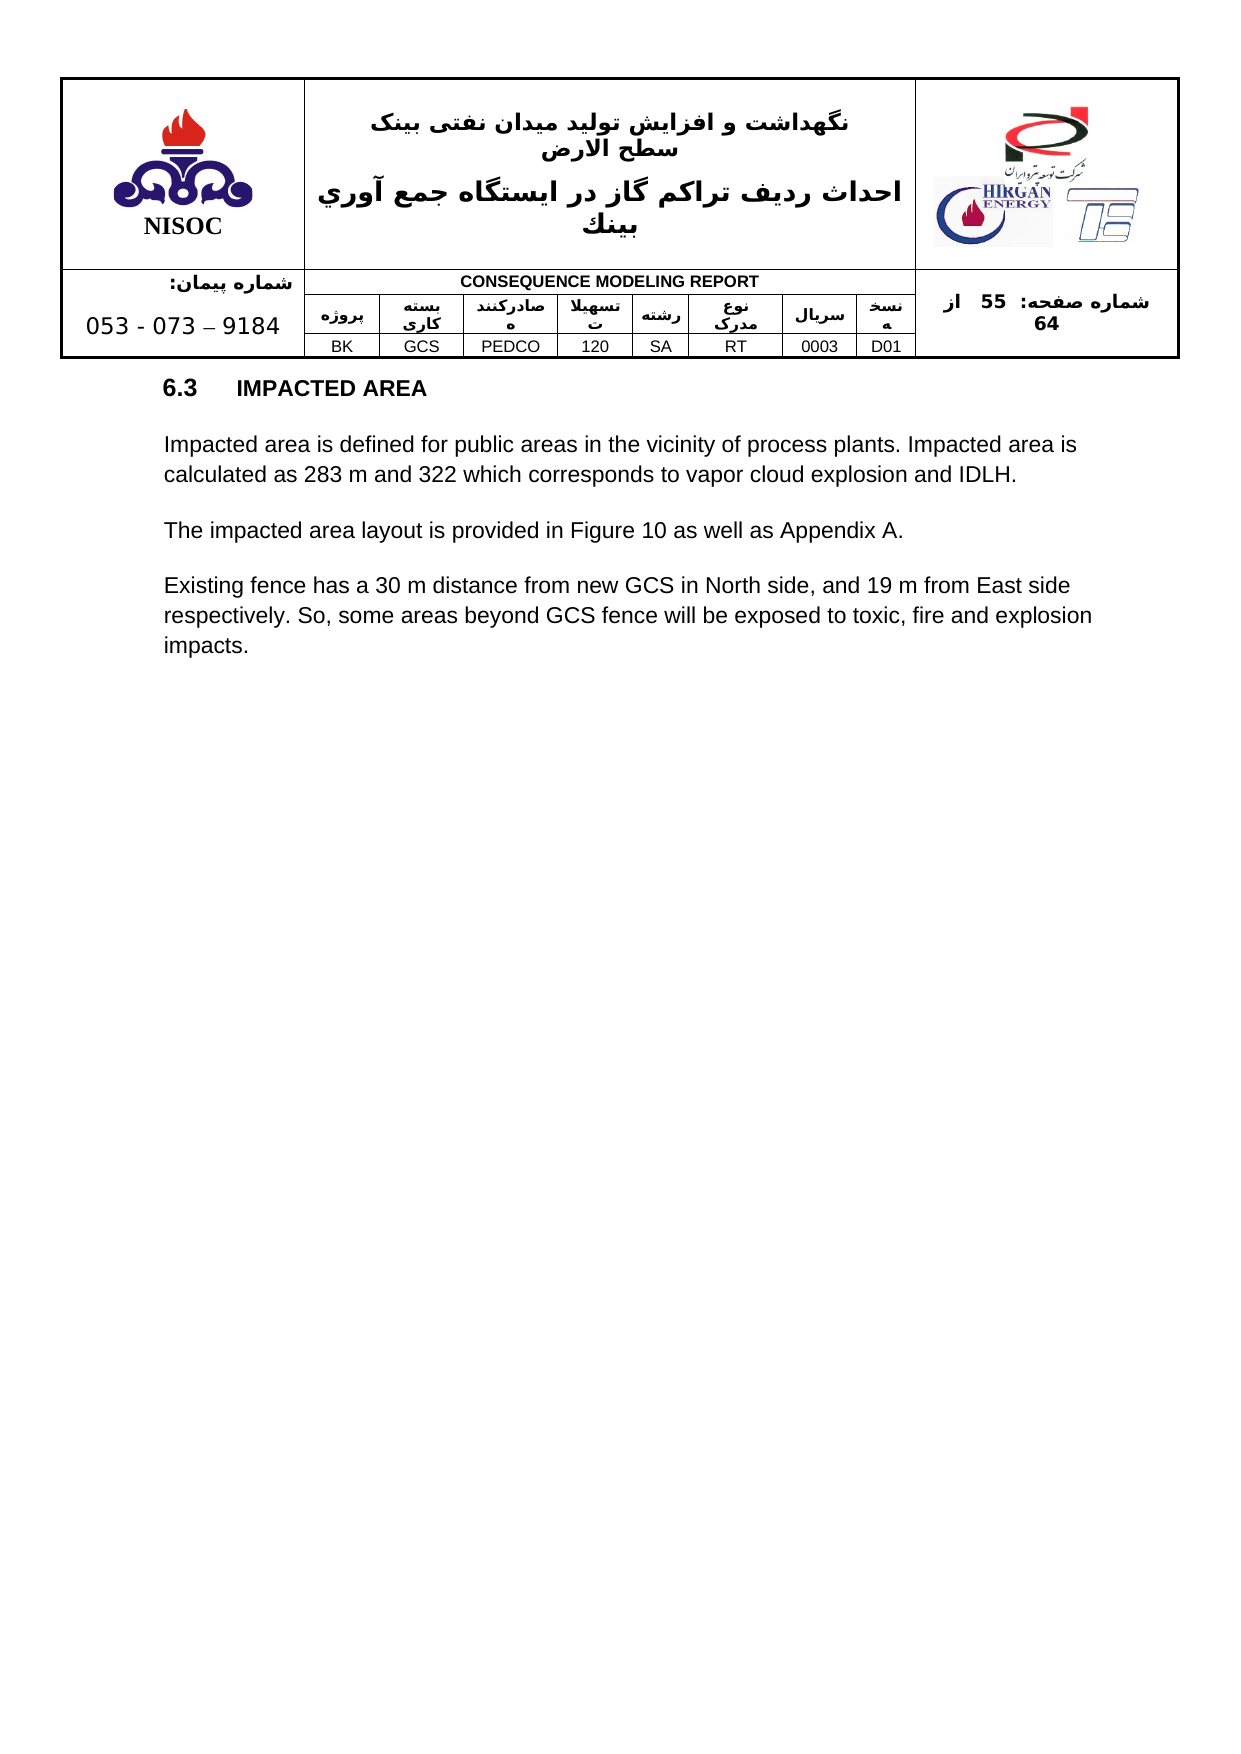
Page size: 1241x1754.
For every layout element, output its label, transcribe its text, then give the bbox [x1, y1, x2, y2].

subtitle Impacted Area [162, 373, 1152, 402]
text Existing fence has a 30 m distance from new GCS in North side, and 19 m from East side respectively. So, some areas beyond GCS fence will be exposed to toxic, fire and explosion impacts. [164, 572, 1108, 658]
text The impacted area layout is provided in Figure 10 as well as Appendix A. [164, 517, 1108, 543]
picture [934, 106, 1089, 247]
text Impacted area is defined for public areas in the vicinity of process plants. Impacted area is calculated as 283 m and 322 which corresponds to vapor cloud explosion and IDLH. [164, 431, 1108, 488]
picture [113, 109, 253, 211]
